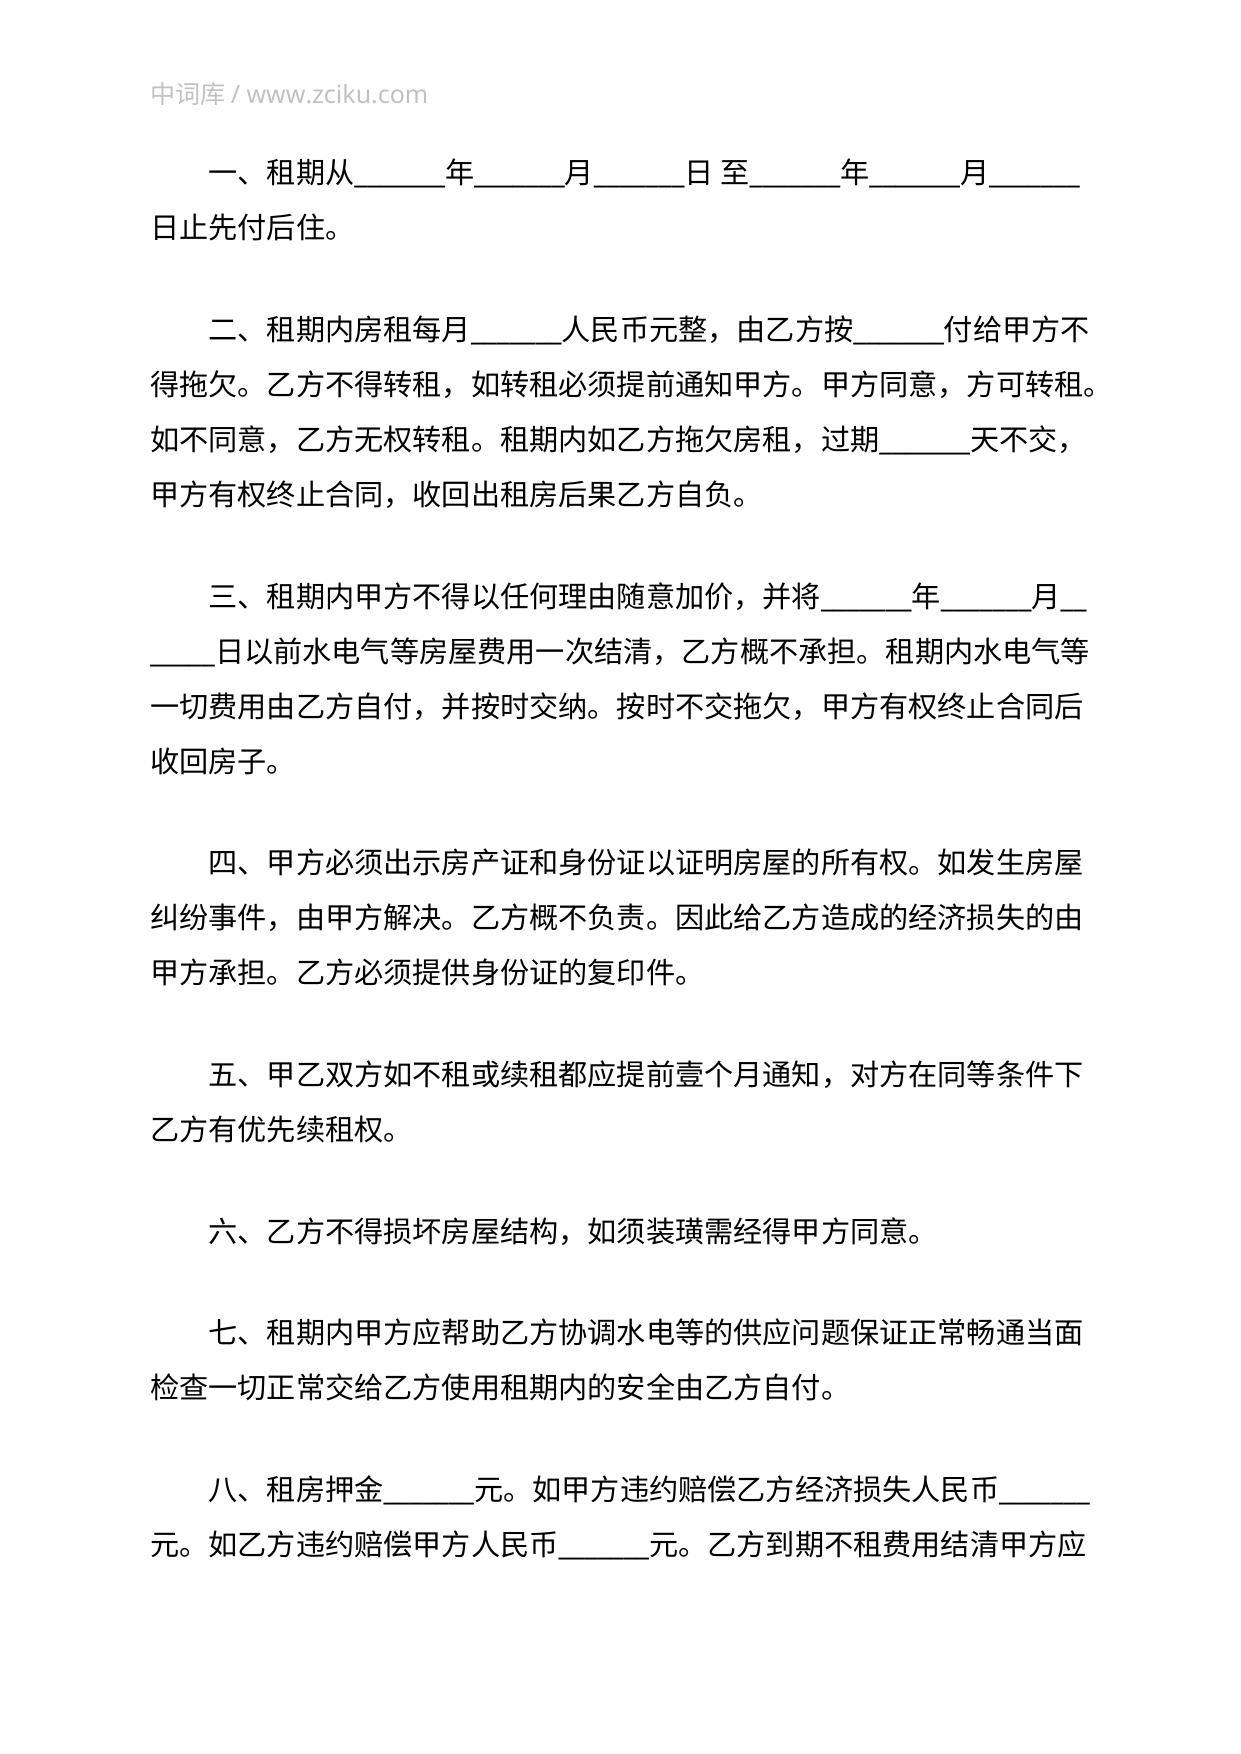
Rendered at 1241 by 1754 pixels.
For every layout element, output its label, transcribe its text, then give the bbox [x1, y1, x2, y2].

text 四、甲方必须出示房产证和身份证以证明房屋的所有权。如发生房屋纠纷事件，由甲方解决。乙方概不负责。因此给乙方造成的经济损失的由甲方承担。乙方必须提供身份证的复印件。 [150, 840, 1090, 992]
text 七、租期内甲方应帮助乙方协调水电等的供应问题保证正常畅通当面检查一切正常交给乙方使用租期内的安全由乙方自付。 [150, 1310, 1090, 1407]
text 二、租期内房租每月_______人民币元整，由乙方按_______付给甲方不得拖欠。乙方不得转租，如转租必须提前通知甲方。甲方同意，方可转租。如不同意，乙方无权转租。租期内如乙方拖欠房租，过期_______天不交，甲方有权终止合同，收回出租房后果乙方自负。 [150, 307, 1090, 514]
text 五、甲乙双方如不租或续租都应提前壹个月通知，对方在同等条件下乙方有优先续租权。 [150, 1052, 1090, 1149]
text 一、租期从_______年_______月_______日 至_______年_______月_______日止先付后住。 [150, 150, 1090, 247]
text 六、乙方不得损坏房屋结构，如须装璜需经得甲方同意。 [150, 1208, 1090, 1251]
text 三、租期内甲方不得以任何理由随意加价，并将_______年_______月_______日以前水电气等房屋费用一次结清，乙方概不承担。租期内水电气等一切费用由乙方自付，并按时交纳。按时不交拖欠，甲方有权终止合同后收回房子。 [150, 573, 1090, 781]
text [150, 1467, 1090, 1564]
